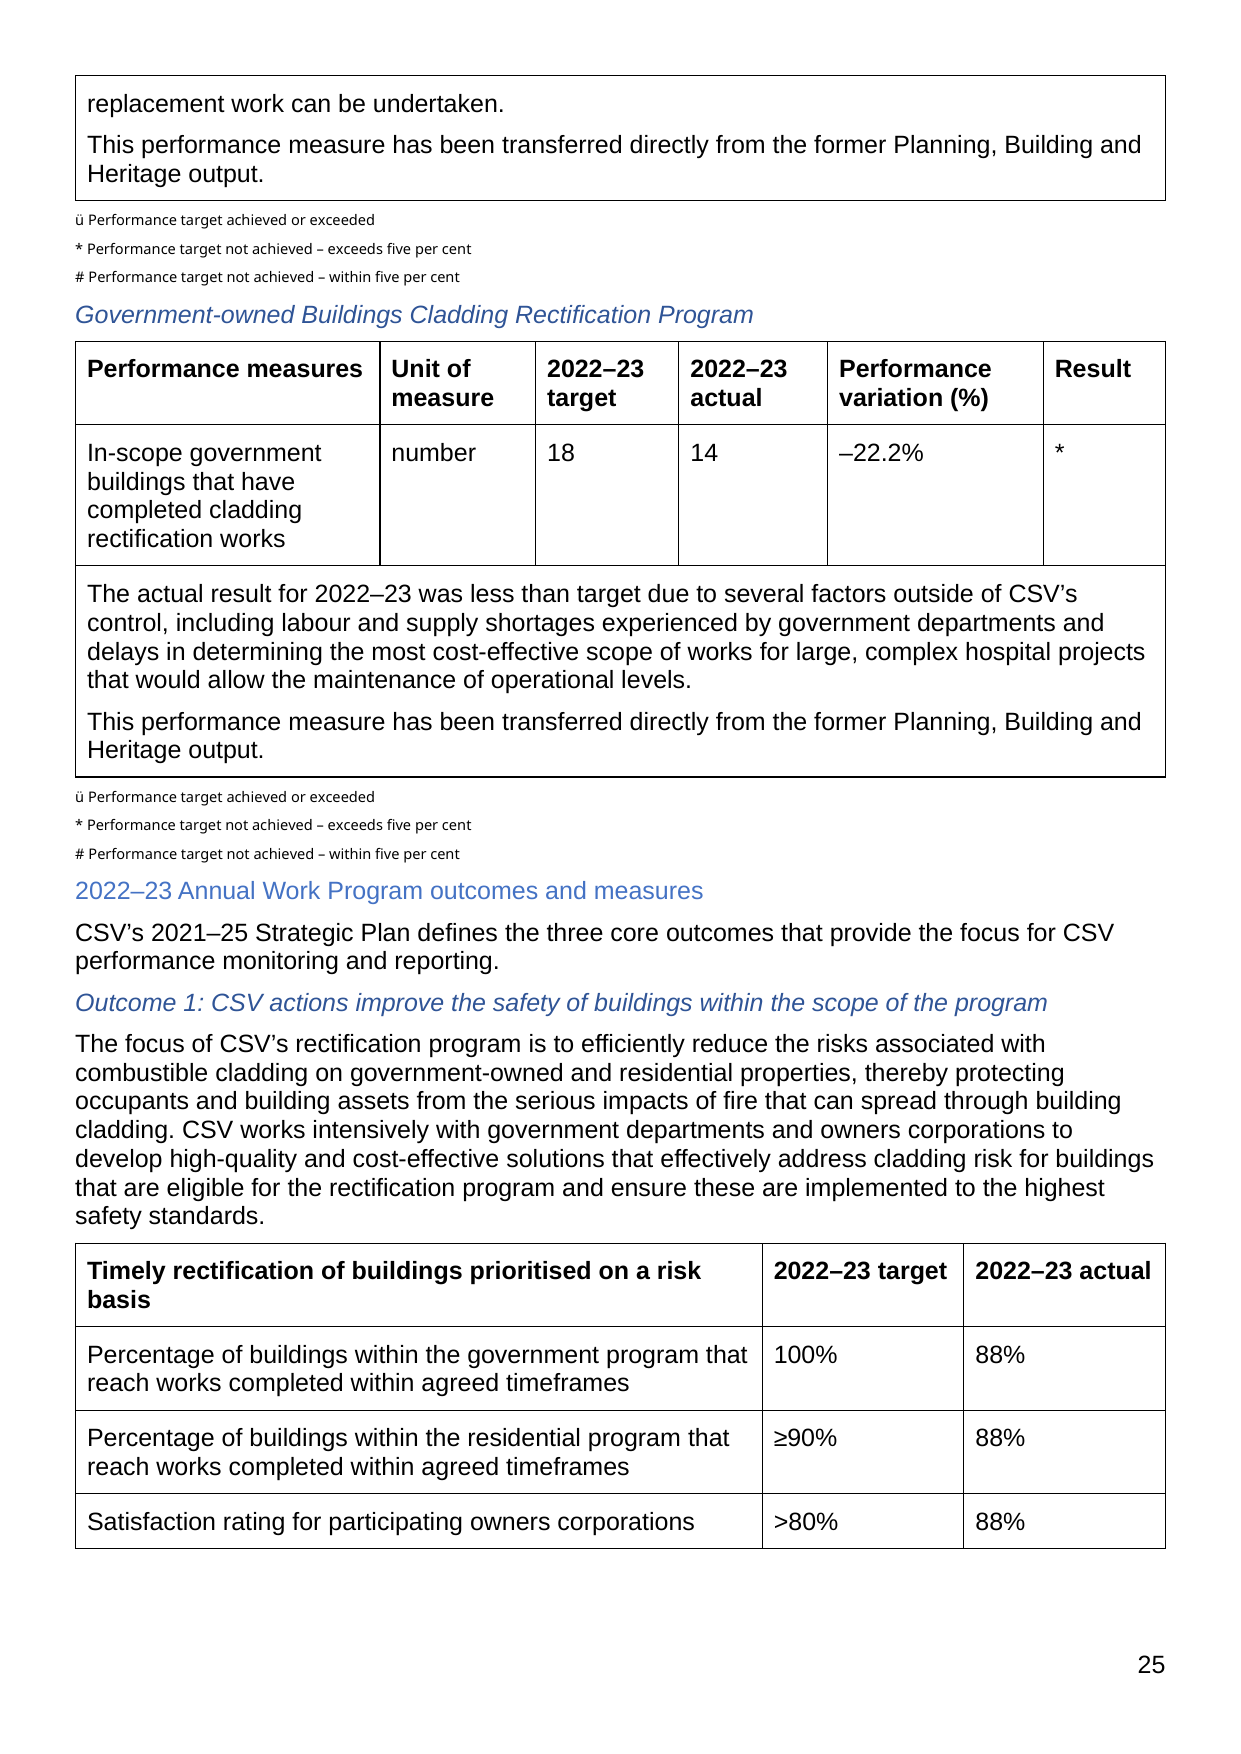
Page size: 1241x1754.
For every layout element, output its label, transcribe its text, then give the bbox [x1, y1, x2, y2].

table_cell * [1044, 425, 1165, 565]
subtitle Outcome 1: CSV actions improve the safety of buildings within the scope of the program [75, 987, 1165, 1016]
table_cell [76, 76, 1165, 200]
table_cell 88% [964, 1411, 1165, 1493]
table_header Timely rectification of buildings prioritised on a risk basis [76, 1244, 762, 1326]
subtitle Government-owned Buildings Cladding Rectification Program [75, 299, 1165, 328]
table_cell number [381, 425, 535, 565]
table_cell 18 [536, 425, 678, 565]
text * Performance target not achieved – exceeds five per cent [75, 815, 1165, 835]
table_cell 88% [964, 1494, 1165, 1548]
text The focus of CSV’s rectification program is to efficiently reduce the risks associated with combustible cladding on government-owned and residential properties, thereby protecting occupants and building assets from the serious impacts of fire that can spread through building cladding. CSV works intensively with government departments and owners corporations to develop high-quality and cost-effective solutions that effectively address cladding risk for buildings that are eligible for the rectification program and ensure these are implemented to the highest safety standards. [75, 1029, 1165, 1230]
table_header 2022–23 target [536, 342, 678, 424]
table_cell The actual result for 2022–23 was less than target due to several factors outside of CSV’s control, including labour and supply shortages experienced by government departments and delays in determining the most cost-effective scope of works for large, complex hospital projects that would allow the maintenance of operational levels. This performance measure has been transferred directly from the former Planning, Building and Heritage output. [76, 566, 1165, 776]
text ü Performance target achieved or exceeded [75, 786, 1165, 806]
table_header Performance measures [76, 342, 379, 424]
table_header 2022–23 actual [964, 1244, 1165, 1326]
table_cell 88% [964, 1327, 1165, 1409]
table_header Performance variation (%) [828, 342, 1043, 424]
text CSV’s 2021–25 Strategic Plan defines the three core outcomes that provide the focus for CSV performance monitoring and reporting. [75, 917, 1165, 975]
table_cell Satisfaction rating for participating owners corporations [76, 1494, 762, 1548]
table_header Result [1044, 342, 1165, 424]
text * Performance target not achieved – exceeds five per cent [75, 238, 1165, 258]
subtitle 2022–23 Annual Work Program outcomes and measures [75, 876, 1165, 905]
table_cell Percentage of buildings within the government program that reach works completed within agreed timeframes [76, 1327, 762, 1409]
text # Performance target not achieved – within five per cent [75, 267, 1165, 287]
table_cell >80% [763, 1494, 963, 1548]
table_cell –22.2% [828, 425, 1043, 565]
text ü Performance target achieved or exceeded [75, 210, 1165, 229]
table_header Unit of measure [381, 342, 535, 424]
table_cell In-scope government buildings that have completed cladding rectification works [76, 425, 379, 565]
table_cell Percentage of buildings within the residential program that reach works completed within agreed timeframes [76, 1411, 762, 1493]
table_cell 100% [763, 1327, 963, 1409]
table_header 2022–23 target [763, 1244, 963, 1326]
table_cell ≥90% [763, 1411, 963, 1493]
table_header 2022–23 actual [679, 342, 827, 424]
table_cell 14 [679, 425, 827, 565]
text # Performance target not achieved – within five per cent [75, 844, 1165, 864]
